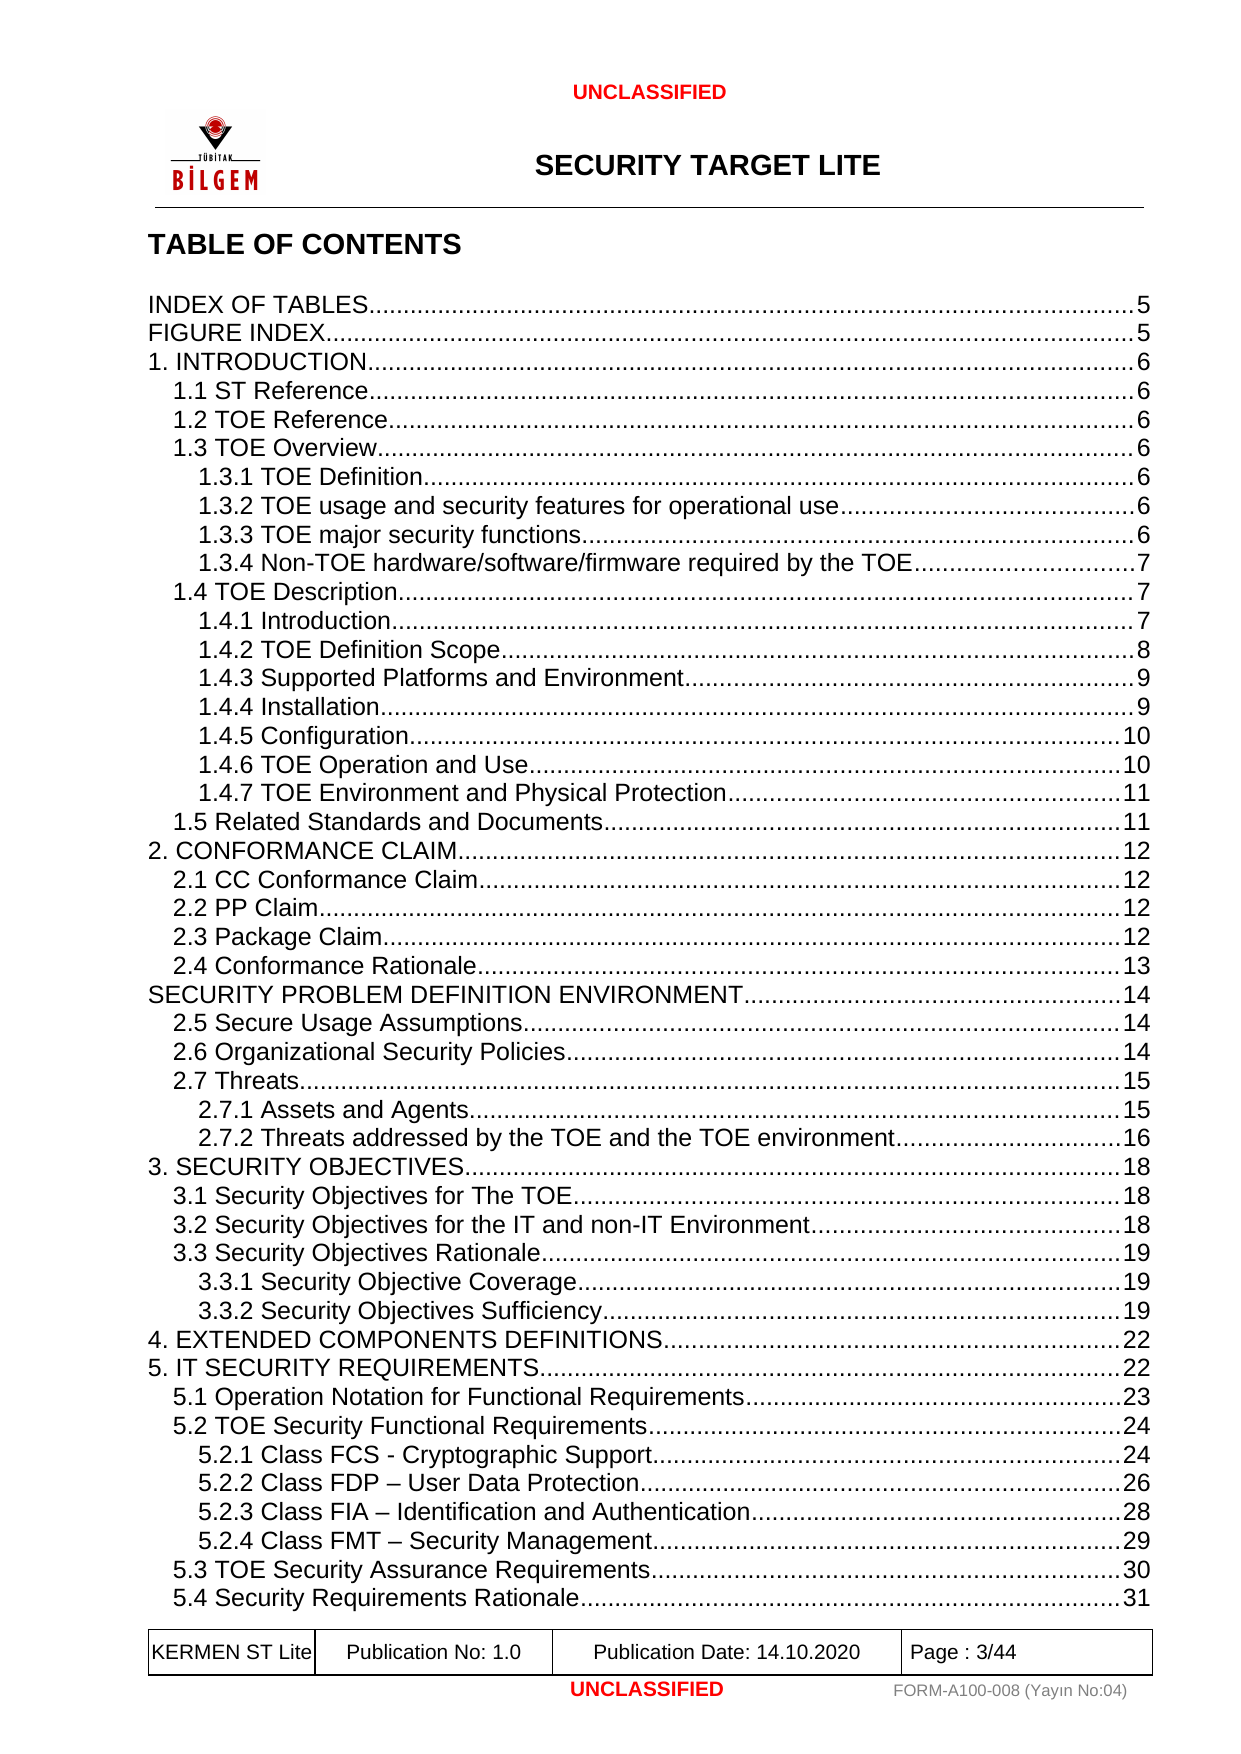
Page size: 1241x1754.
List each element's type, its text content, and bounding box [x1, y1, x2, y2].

text 5.2.2 Class FDP – User Data Protection 26 [198, 1468, 1152, 1497]
text 1.3.3 TOE major security functions 6 [198, 519, 1152, 548]
text 1.3 TOE Overview 6 [173, 433, 1152, 462]
text 1.4.2 TOE Definition Scope 8 [198, 634, 1152, 663]
text 1.3.2 TOE usage and security features for operational use 6 [198, 491, 1152, 519]
text 5. IT Securıty REQUIREMENTS 22 [148, 1353, 1152, 1382]
text 1.4 TOE Description 7 [173, 577, 1152, 606]
text 1.1 ST Reference 6 [173, 376, 1152, 404]
text 3.3 Security Objectives Rationale 19 [173, 1238, 1152, 1267]
text 1.4.3 Supported Platforms and Environment 9 [198, 663, 1152, 692]
text 1.5 Related Standards and Documents 11 [173, 807, 1152, 836]
text 4. Extended components defınıtıons 22 [148, 1324, 1152, 1353]
text 2.6 Organizational Security Policies 14 [173, 1037, 1152, 1066]
text 2.3 Package Claim 12 [173, 922, 1152, 951]
text 1.4.6 TOE Operation and Use 10 [198, 749, 1152, 778]
text 2. Conformance Claim 12 [148, 836, 1152, 864]
text 3.3.1 Security Objective Coverage 19 [198, 1267, 1152, 1296]
text 1.3.4 Non-TOE hardware/software/firmware required by the TOE 7 [198, 548, 1152, 577]
text SecurIty Problem DEFINITION Envıronment 14 [148, 979, 1152, 1008]
text 2.7 Threats 15 [173, 1066, 1152, 1094]
text 1.3.1 TOE Definition 6 [198, 462, 1152, 491]
text 5.1 Operation Notation for Functional Requirements 23 [173, 1382, 1152, 1411]
text 3.1 Security Objectives for The TOE 18 [173, 1181, 1152, 1209]
text 5.4 Security Requirements Rationale 31 [173, 1583, 1152, 1612]
text 2.4 Conformance Rationale 13 [173, 951, 1152, 979]
text 2.1 CC Conformance Claim 12 [173, 864, 1152, 893]
text 5.2 TOE Security Functional Requirements 24 [173, 1411, 1152, 1439]
picture [165, 109, 267, 195]
text FIGURE INDEX 5 [148, 318, 1152, 347]
text 2.2 PP Claim 12 [173, 893, 1152, 922]
text 3.3.2 Security Objectives Sufficiency 19 [198, 1296, 1152, 1324]
text 5.3 TOE Security Assurance Requirements 30 [173, 1554, 1152, 1583]
text 5.2.4 Class FMT – Security Management 29 [198, 1526, 1152, 1554]
text 1.4.4 Installation 9 [198, 692, 1152, 721]
text 2.5 Secure Usage Assumptions 14 [173, 1008, 1152, 1037]
text INDEX OF TABLES 5 [148, 289, 1152, 318]
text 1.4.1 Introduction 7 [198, 606, 1152, 634]
subtitle TABLE OF CONTENTS [148, 227, 1152, 261]
text 5.2.3 Class FIA – Identification and Authentication 28 [198, 1497, 1152, 1526]
text 2.7.1 Assets and Agents 15 [198, 1094, 1152, 1123]
text 2.7.2 Threats addressed by the TOE and the TOE environment 16 [198, 1123, 1152, 1152]
text 1. INTRODUCTION 6 [148, 347, 1152, 376]
text 1.4.5 Configuration 10 [198, 721, 1152, 749]
text 3.2 Security Objectives for the IT and non-IT Environment 18 [173, 1209, 1152, 1238]
text 1.4.7 TOE Environment and Physical Protection 11 [198, 778, 1152, 807]
text 3. SecurIty ObjectIves 18 [148, 1152, 1152, 1181]
text 1.2 TOE Reference 6 [173, 404, 1152, 433]
text 5.2.1 Class FCS - Cryptographic Support 24 [198, 1439, 1152, 1468]
